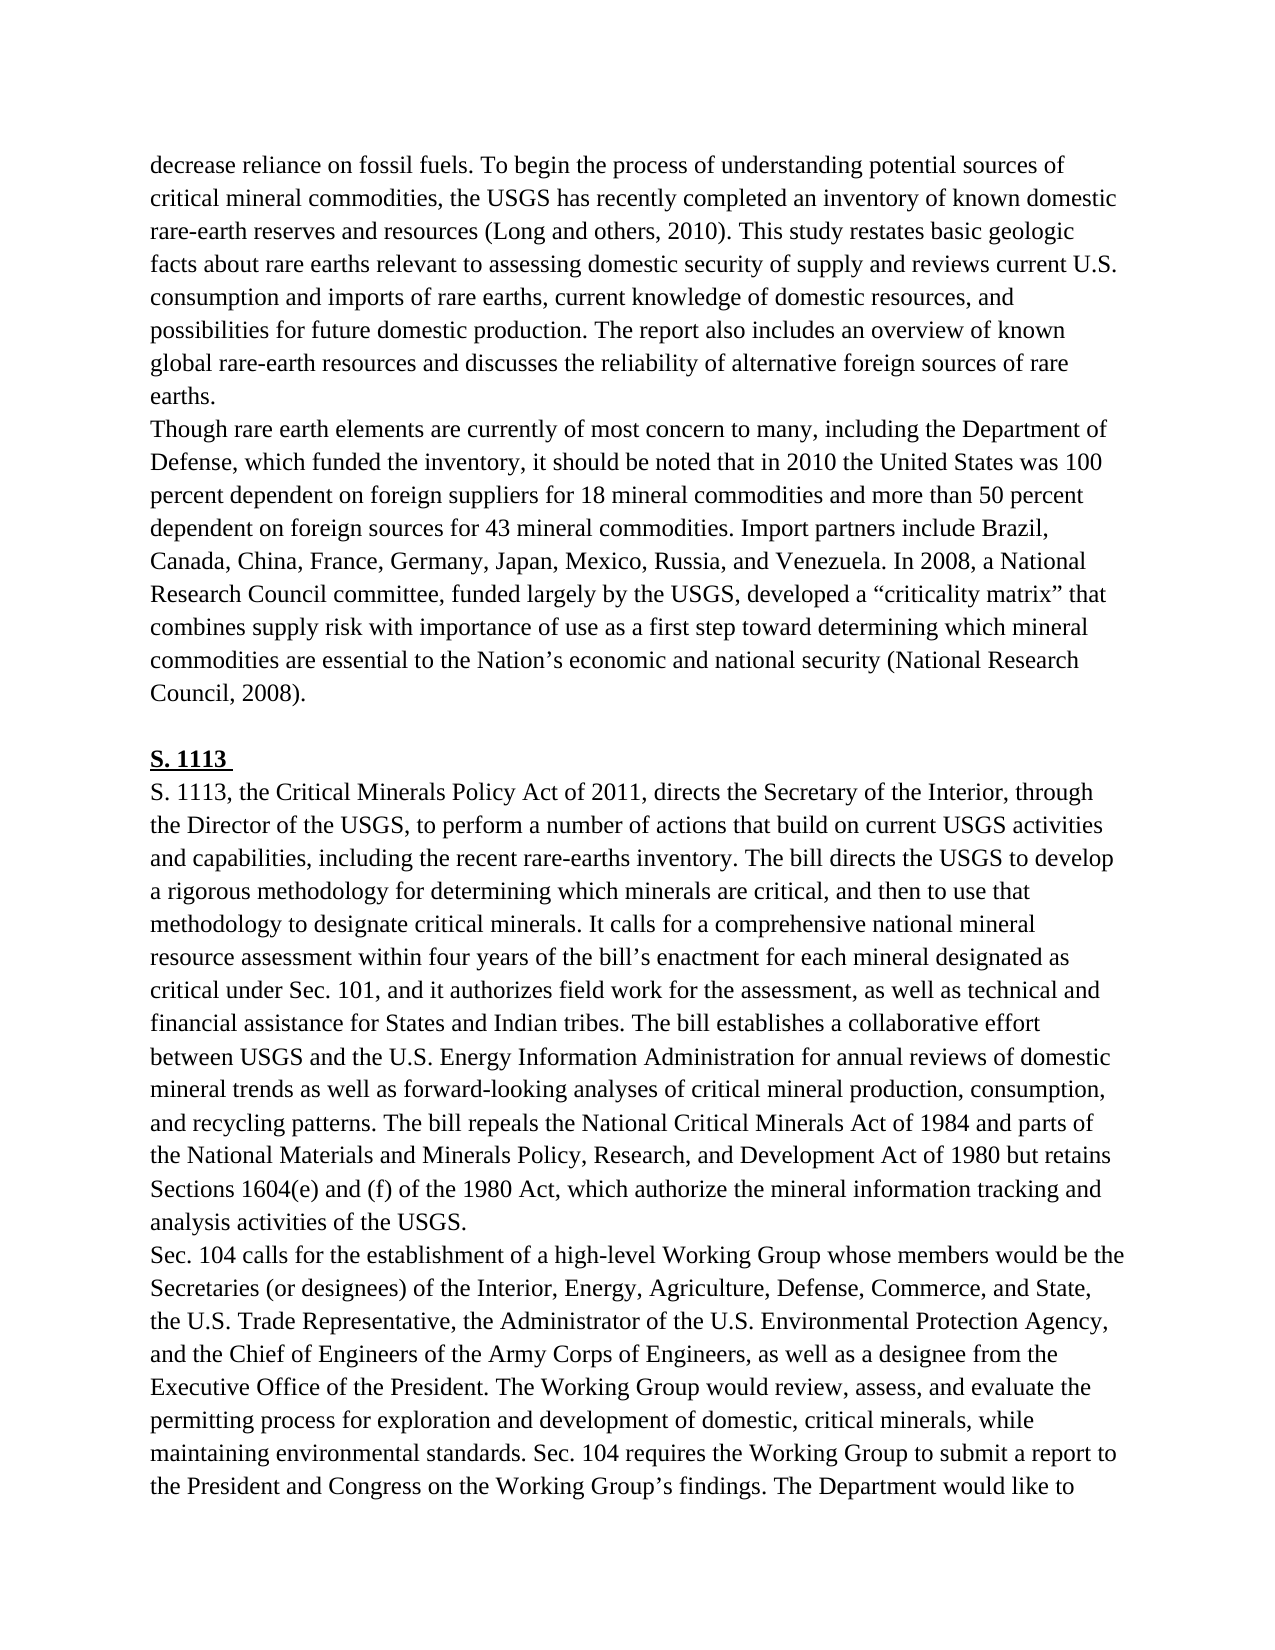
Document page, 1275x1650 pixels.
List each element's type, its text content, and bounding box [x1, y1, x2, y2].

text Though rare earth elements are currently of most concern to many, including the Department of Defense, which funded the inventory, it should be noted that in 2010 the United States was 100 percent dependent on foreign suppliers for 18 mineral commodities and more than 50 percent dependent on foreign sources for 43 mineral commodities. Import partners include Brazil, Canada, China, France, Germany, Japan, Mexico, Russia, and Venezuela. In 2008, a National Research Council committee, funded largely by the USGS, developed a “criticality matrix” that combines supply risk with importance of use as a first step toward determining which mineral commodities are essential to the Nation’s economic and national security (National Research Council, 2008). [150, 414, 1125, 707]
text S. 1113, the Critical Minerals Policy Act of 2011, directs the Secretary of the Interior, through the Director of the USGS, to perform a number of actions that build on current USGS activities and capabilities, including the recent rare-earths inventory. The bill directs the USGS to develop a rigorous methodology for determining which minerals are critical, and then to use that methodology to designate critical minerals. It calls for a comprehensive national mineral resource assessment within four years of the bill’s enactment for each mineral designated as critical under Sec. 101, and it authorizes field work for the assessment, as well as technical and financial assistance for States and Indian tribes. The bill establishes a collaborative effort between USGS and the U.S. Energy Information Administration for annual reviews of domestic mineral trends as well as forward-looking analyses of critical mineral production, consumption, and recycling patterns. The bill repeals the National Critical Minerals Act of 1984 and parts of the National Materials and Minerals Policy, Research, and Development Act of 1980 but retains Sections 1604(e) and (f) of the 1980 Act, which authorize the mineral information tracking and analysis activities of the USGS. [150, 777, 1125, 1235]
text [150, 150, 1125, 410]
text S. 1113 [150, 744, 1125, 773]
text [150, 1240, 1125, 1499]
